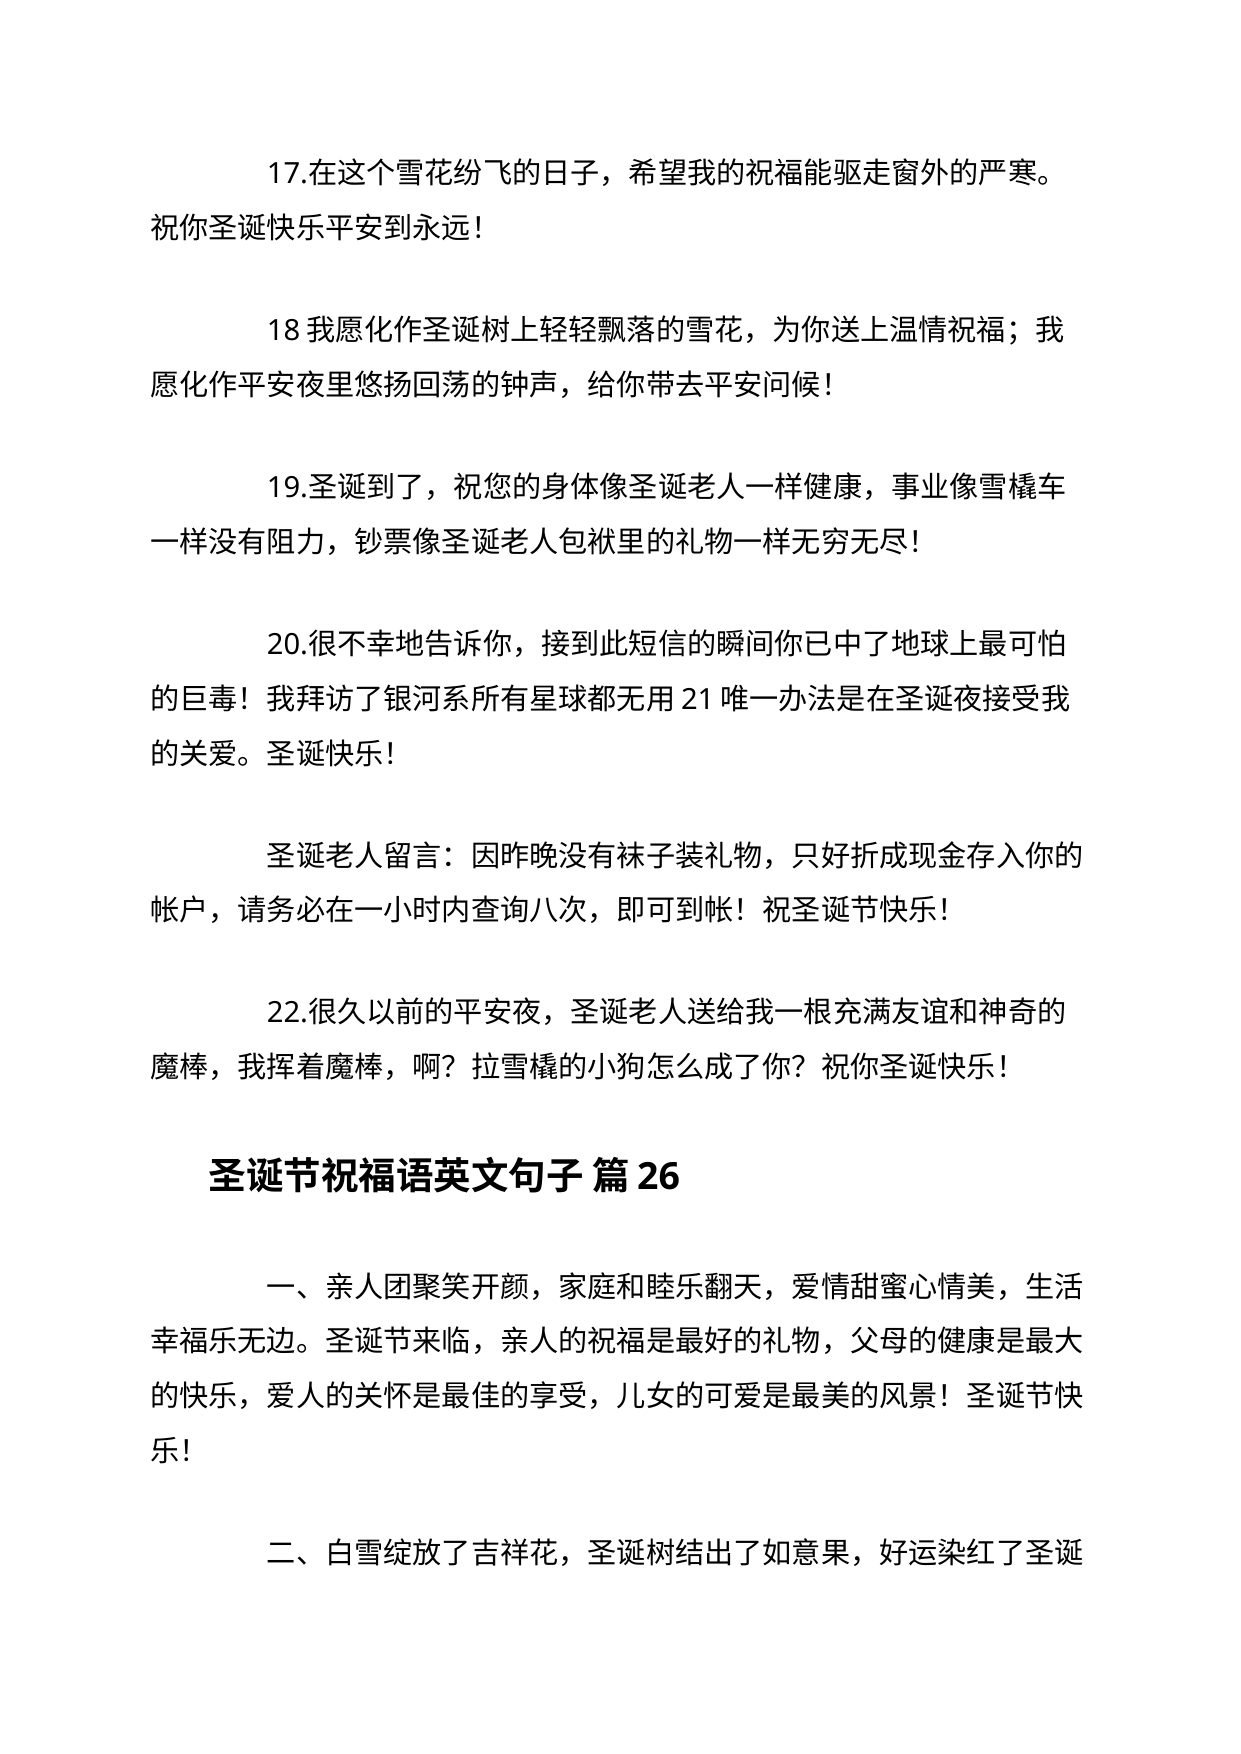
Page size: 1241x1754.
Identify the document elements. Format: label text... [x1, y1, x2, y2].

text 18我愿化作圣诞树上轻轻飘落的雪花，为你送上温情祝福；我愿化作平安夜里悠扬回荡的钟声，给你带去平安问候！ [150, 307, 1090, 404]
text 一、亲人团聚笑开颜，家庭和睦乐翻天，爱情甜蜜心情美，生活幸福乐无边。圣诞节来临，亲人的祝福是最好的礼物，父母的健康是最大的快乐，爱人的关怀是最佳的享受，儿女的可爱是最美的风景！圣诞节快乐！ [150, 1263, 1090, 1470]
text 22.很久以前的平安夜，圣诞老人送给我一根充满友谊和神奇的魔棒，我挥着魔棒，啊？拉雪橇的小狗怎么成了你？祝你圣诞快乐！ [150, 989, 1090, 1086]
text 圣诞老人留言：因昨晚没有袜子装礼物，只好折成现金存入你的帐户，请务必在一小时内查询八次，即可到帐！祝圣诞节快乐！ [150, 832, 1090, 929]
text 圣诞节祝福语英文句子 篇26 [150, 1146, 1090, 1200]
text 19.圣诞到了，祝您的身体像圣诞老人一样健康，事业像雪橇车一样没有阻力，钞票像圣诞老人包袱里的礼物一样无穷无尽！ [150, 463, 1090, 561]
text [150, 1529, 1090, 1572]
text 17.在这个雪花纷飞的日子，希望我的祝福能驱走窗外的严寒。祝你圣诞快乐平安到永远！ [150, 150, 1090, 247]
text 20.很不幸地告诉你，接到此短信的瞬间你已中了地球上最可怕的巨毒！我拜访了银河系所有星球都无用21唯一办法是在圣诞夜接受我的关爱。圣诞快乐！ [150, 620, 1090, 773]
